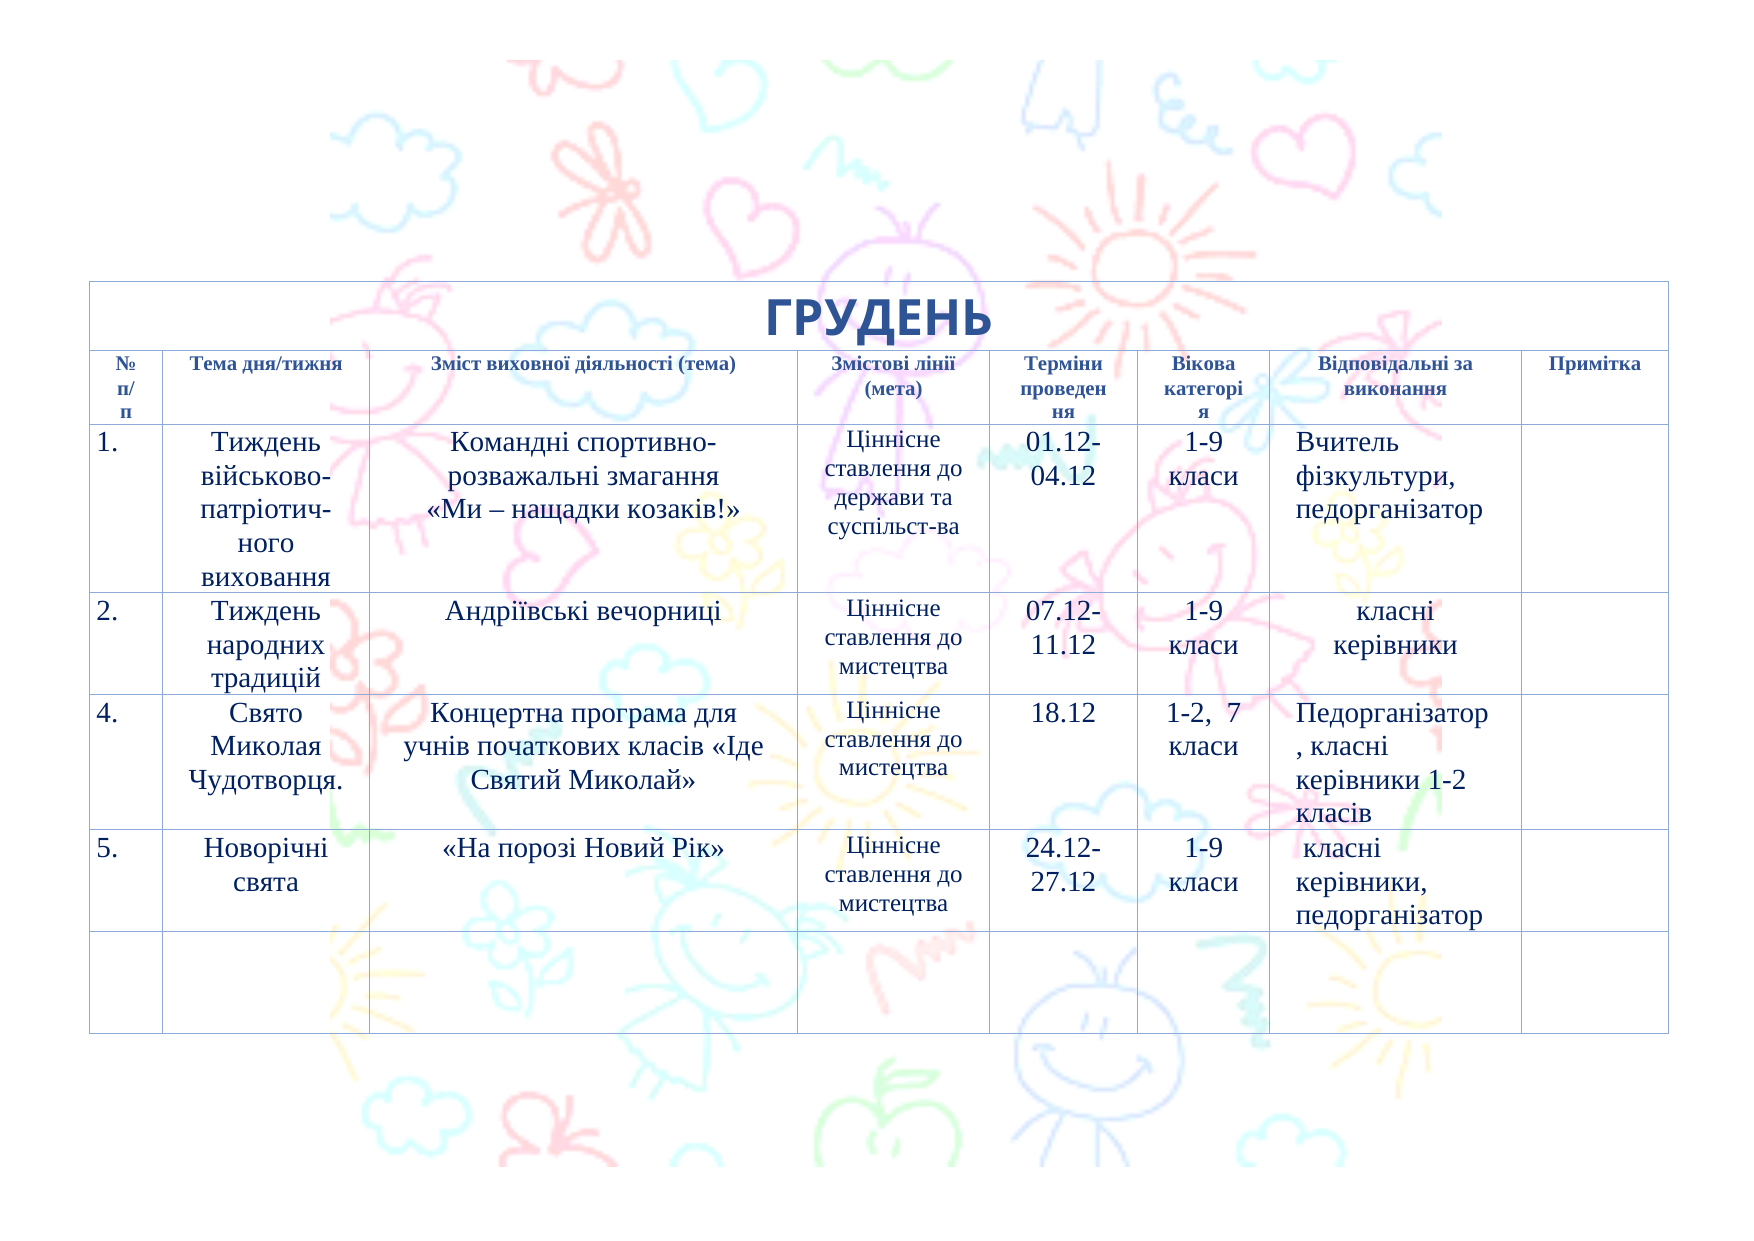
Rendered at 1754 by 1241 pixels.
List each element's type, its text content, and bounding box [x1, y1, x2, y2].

table_cell [370, 932, 797, 1032]
table_cell [798, 932, 989, 1032]
table_cell 5. [90, 830, 162, 931]
table_cell [1522, 425, 1668, 592]
table_cell класні керівники [1270, 593, 1521, 694]
table_cell [1522, 593, 1668, 694]
table_cell Терміни проведення [990, 351, 1137, 423]
table_cell Ціннісне ставлення до мистецтва [798, 830, 989, 931]
table_cell Зміст виховної діяльності (тема) [370, 351, 797, 423]
table_cell [1522, 695, 1668, 829]
table_cell Вікова категорія [1138, 351, 1269, 423]
table_cell Ціннісне ставлення до держави та суспільст-ва [798, 425, 989, 592]
table_cell Примітка [1522, 351, 1668, 423]
table_cell [1270, 932, 1521, 1032]
table_cell Педорганізатор, класні керівники 1-2 класів [1270, 695, 1521, 829]
table_cell Концертна програма для учнів початкових класів «Іде Святий Миколай» [370, 695, 797, 829]
table_cell Ціннісне ставлення до мистецтва [798, 695, 989, 829]
table_cell Тиждень народних традицій [163, 593, 369, 694]
table_cell [90, 932, 162, 1032]
table_cell 1-9 класи [1138, 593, 1269, 694]
table_cell Тема дня/тижня [163, 351, 369, 423]
table_cell 2. [90, 593, 162, 694]
table_cell Вчитель фізкультури, педорганізатор [1270, 425, 1521, 592]
table_cell [990, 932, 1137, 1032]
table_cell класні керівники, педорганізатор [1270, 830, 1521, 931]
table_cell Андріївські вечорниці [370, 593, 797, 694]
table_cell Свято Миколая Чудотворця. [163, 695, 369, 829]
table_cell Новорічні свята [163, 830, 369, 931]
table_cell 18.12 [990, 695, 1137, 829]
table_cell Командні спортивно-розважальні змагання «Ми – нащадки козаків!» [370, 425, 797, 592]
table_cell [163, 932, 369, 1032]
table_header ГРУДЕНЬ [90, 282, 1668, 350]
table_cell 07.12-11.12 [990, 593, 1137, 694]
table_cell 1-9 класи [1138, 425, 1269, 592]
table_cell 24.12-27.12 [990, 830, 1137, 931]
table_cell «На порозі Новий Рік» [370, 830, 797, 931]
table_cell № п/п [90, 351, 162, 423]
table_cell Змістові лінії (мета) [798, 351, 989, 423]
table_cell 4. [90, 695, 162, 829]
table_cell [1522, 830, 1668, 931]
table_cell 1-2, 7 класи [1138, 695, 1269, 829]
table_cell 01.12-04.12 [990, 425, 1137, 592]
table_cell 1. [90, 425, 162, 592]
table_cell [1522, 932, 1668, 1032]
table_cell 1-9 класи [1138, 830, 1269, 931]
table_cell Тиждень військово-патріотич-ного виховання [163, 425, 369, 592]
table_cell Ціннісне ставлення до мистецтва [798, 593, 989, 694]
table_cell [1138, 932, 1269, 1032]
table_cell Відповідальні за виконання [1270, 351, 1521, 423]
